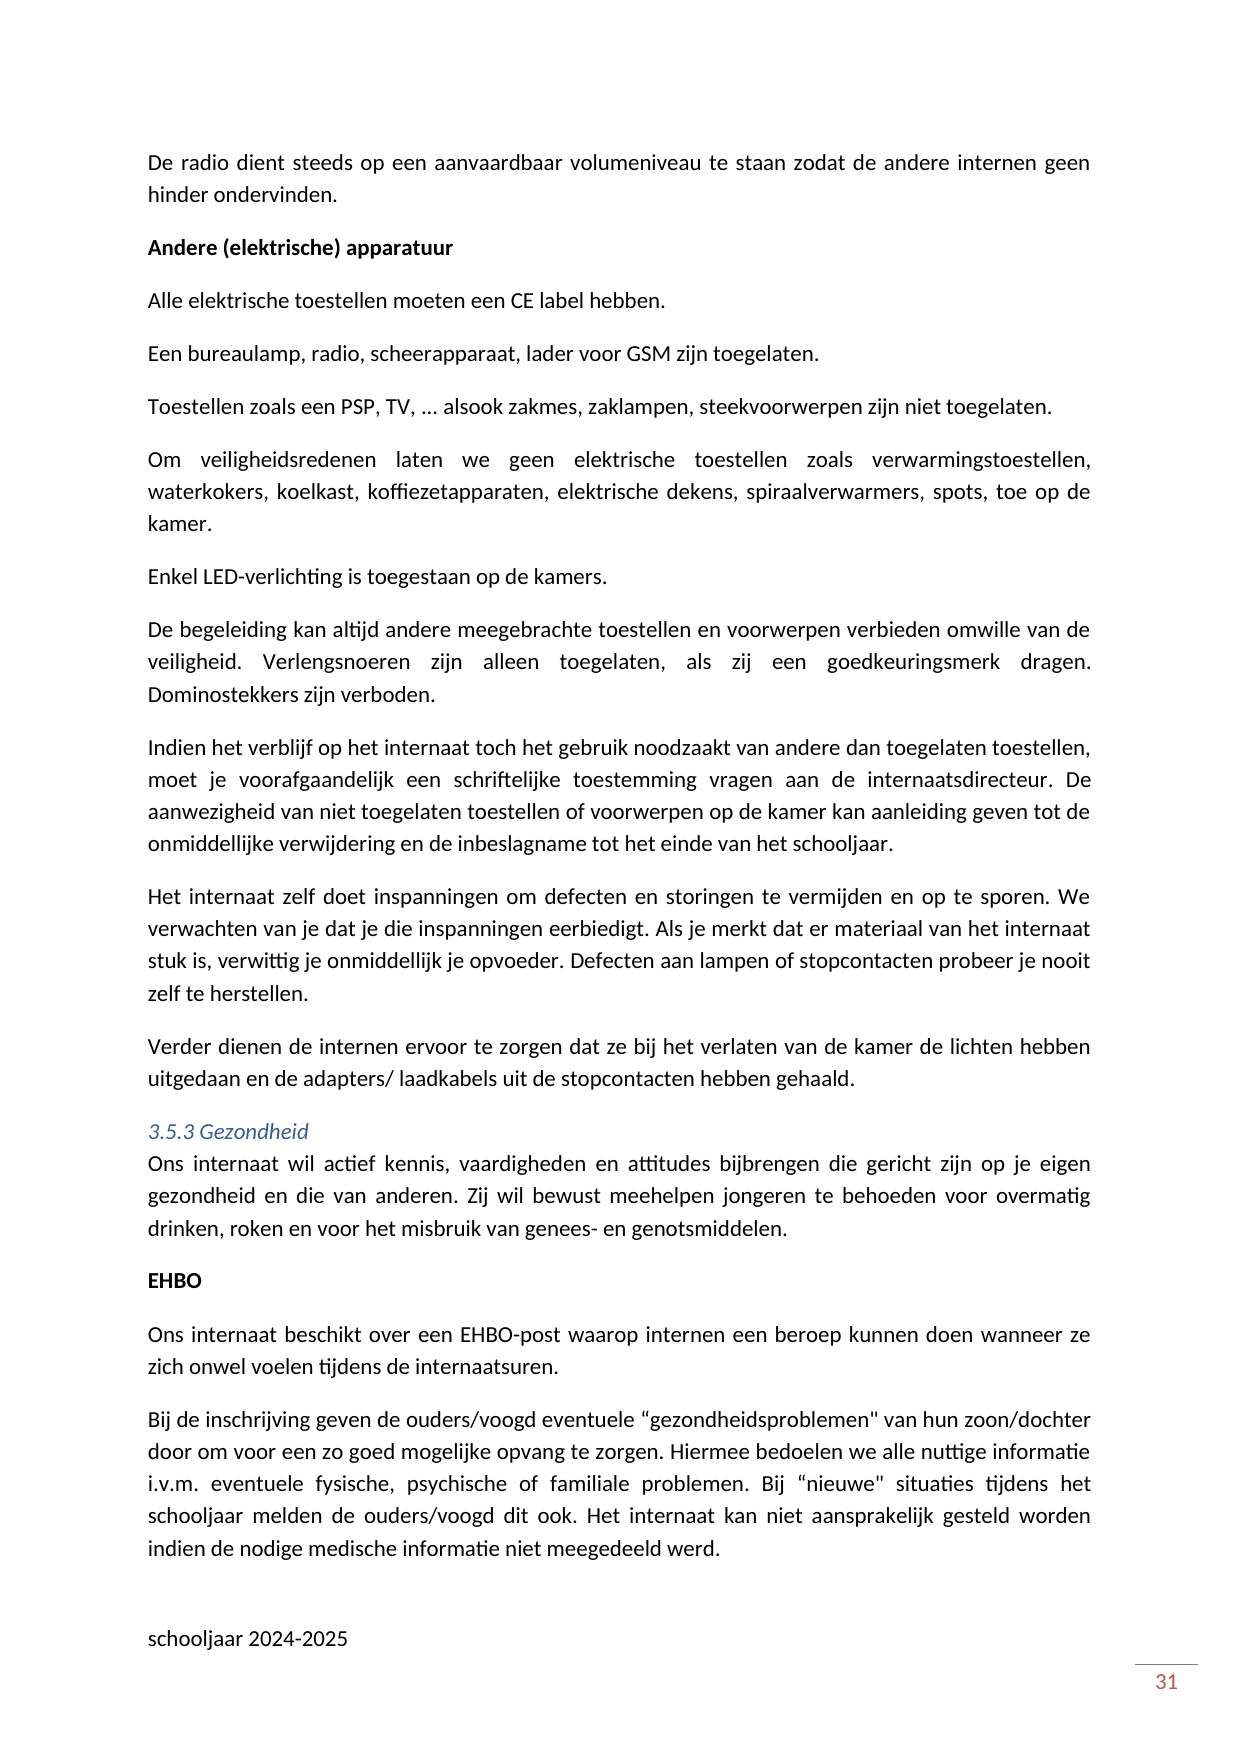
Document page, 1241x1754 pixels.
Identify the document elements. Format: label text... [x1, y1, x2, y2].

text Verder dienen de internen ervoor te zorgen dat ze bij het verlaten van de kamer de lichten hebben uitgedaan en de adapters/ laadkabels uit de stopcontacten hebben gehaald. [148, 1032, 1093, 1092]
text Een bureaulamp, radio, scheerapparaat, lader voor GSM zijn toegelaten. [148, 339, 1093, 367]
text Ons internaat beschikt over een EHBO-post waarop internen een beroep kunnen doen wanneer ze zich onwel voelen tijdens de internaatsuren. [148, 1320, 1093, 1380]
text Toestellen zoals een PSP, TV, ... alsook zakmes, zaklampen, steekvoorwerpen zijn niet toegelaten. [148, 392, 1093, 420]
text Enkel LED-verlichting is toegestaan op de kamers. [148, 562, 1093, 590]
subtitle 3.5.3 Gezondheid [148, 1117, 1093, 1145]
text Om veiligheidsredenen laten we geen elektrische toestellen zoals verwarmingstoestellen, waterkokers, koelkast, koffiezetapparaten, elektrische dekens, spiraalverwarmers, spots, toe op de kamer. [148, 445, 1093, 537]
text Het internaat zelf doet inspanningen om defecten en storingen te vermijden en op te sporen. We verwachten van je dat je die inspanningen eerbiedigt. Als je merkt dat er materiaal van het internaat stuk is, verwittig je onmiddellijk je opvoeder. Defecten aan lampen of stopcontacten probeer je nooit zelf te herstellen. [148, 882, 1093, 1007]
text Indien het verblijf op het internaat toch het gebruik noodzaakt van andere dan toegelaten toestellen, moet je voorafgaandelijk een schriftelijke toestemming vragen aan de internaatsdirecteur. De aanwezigheid van niet toegelaten toestellen of voorwerpen op de kamer kan aanleiding geven tot de onmiddellijke verwijdering en de inbeslagname tot het einde van het schooljaar. [148, 733, 1093, 857]
text EHBO [148, 1267, 1093, 1295]
text De radio dient steeds op een aanvaardbaar volumeniveau te staan zodat de andere internen geen hinder ondervinden. [148, 148, 1093, 208]
text Bij de inschrijving geven de ouders/voogd eventuele “gezondheidsproblemen" van hun zoon/dochter door om voor een zo goed mogelijke opvang te zorgen. Hiermee bedoelen we alle nuttige informatie i.v.m. eventuele fysische, psychische of familiale problemen. Bij “nieuwe" situaties tijdens het schooljaar melden de ouders/voogd dit ook. Het internaat kan niet aansprakelijk gesteld worden indien de nodige medische informatie niet meegedeeld werd. [148, 1405, 1093, 1562]
text Ons internaat wil actief kennis, vaardigheden en attitudes bijbrengen die gericht zijn op je eigen gezondheid en die van anderen. Zij wil bewust meehelpen jongeren te behoeden voor overmatig drinken, roken en voor het misbruik van genees- en genotsmiddelen. [148, 1149, 1093, 1242]
text Alle elektrische toestellen moeten een CE label hebben. [148, 286, 1093, 314]
text Andere (elektrische) apparatuur [148, 233, 1093, 261]
text De begeleiding kan altijd andere meegebrachte toestellen en voorwerpen verbieden omwille van de veiligheid. Verlengsnoeren zijn alleen toegelaten, als zij een goedkeuringsmerk dragen. Dominostekkers zijn verboden. [148, 615, 1093, 708]
